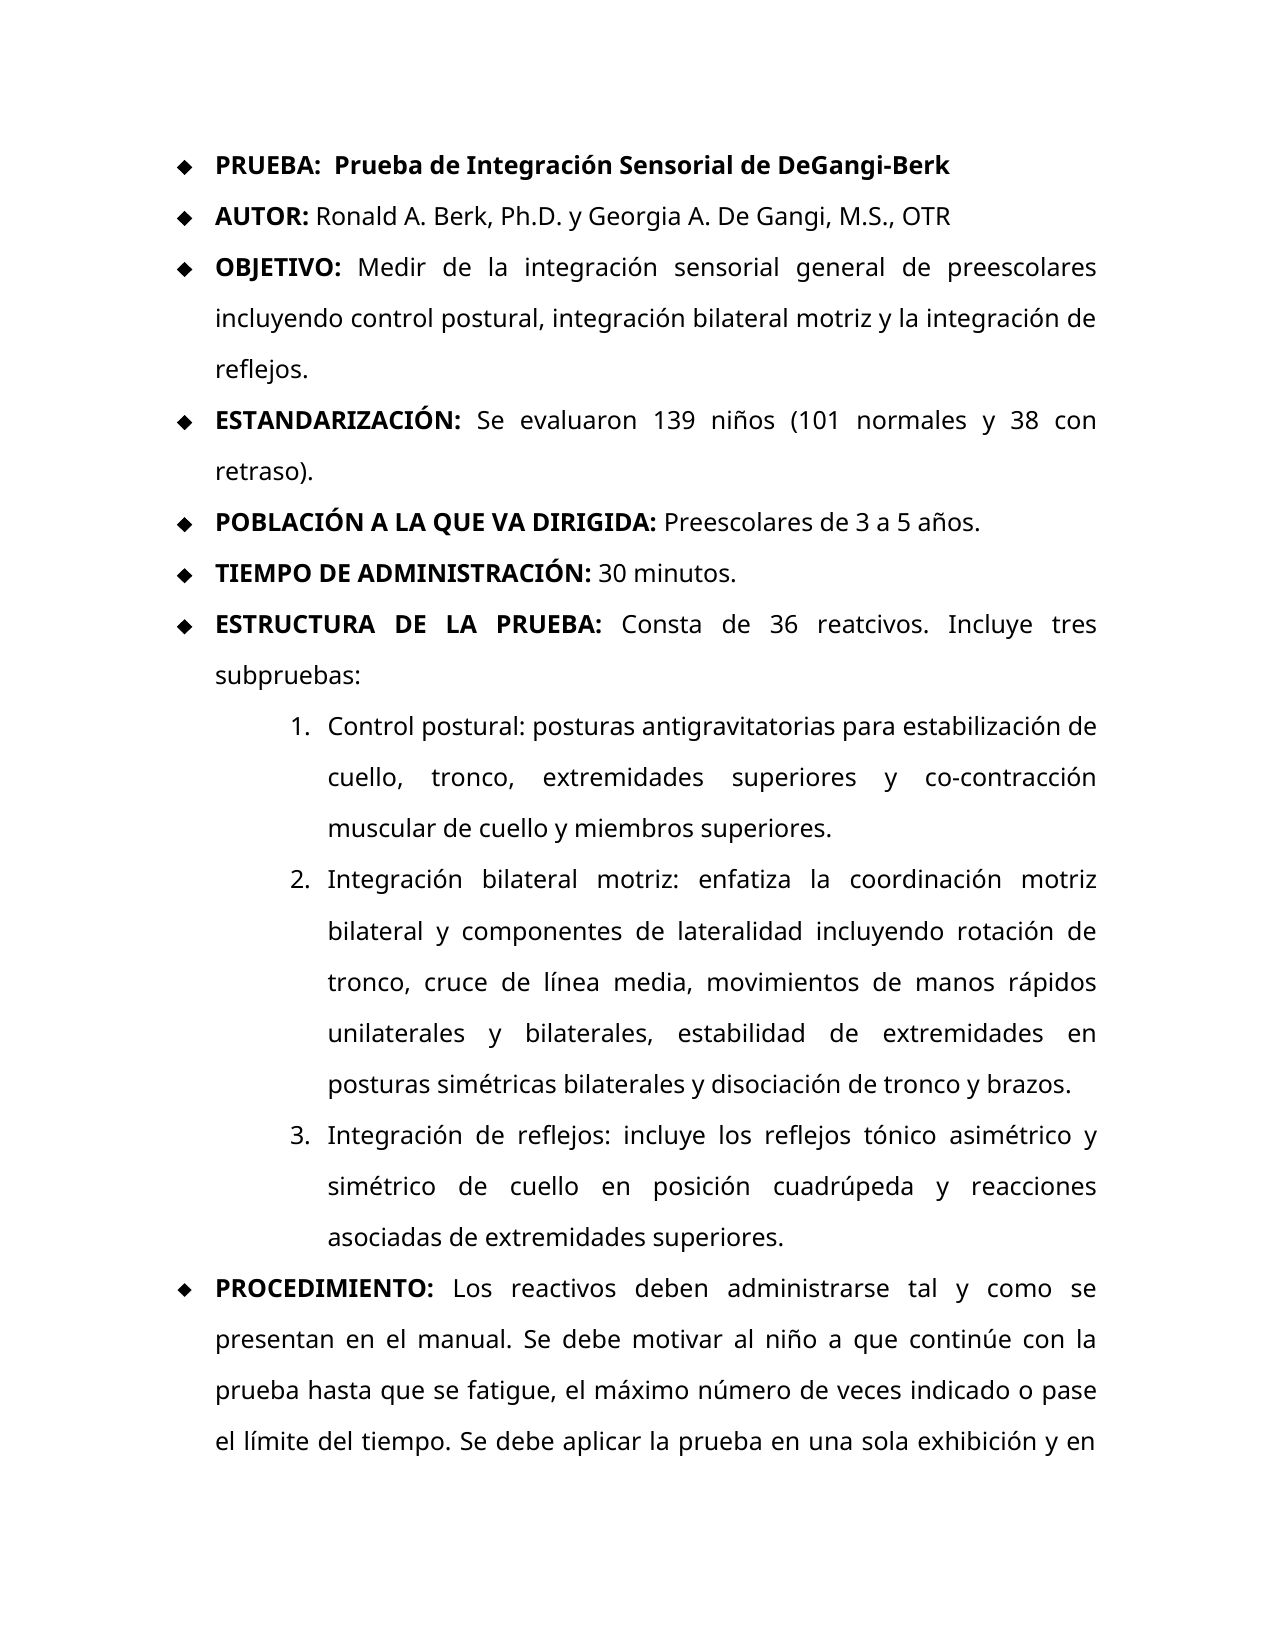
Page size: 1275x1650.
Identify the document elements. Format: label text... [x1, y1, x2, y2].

list OBJETIVO: Medir de la integración sensorial general de preescolares incluyendo control postural, integración bilateral motriz y la integración de reflejos. [177, 250, 1098, 386]
list Integración bilateral motriz: enfatiza la coordinación motriz bilateral y componentes de lateralidad incluyendo rotación de tronco, cruce de línea media, movimientos de manos rápidos unilaterales y bilaterales, estabilidad de extremidades en posturas simétricas bilaterales y disociación de tronco y brazos. [290, 862, 1098, 1100]
list TIEMPO DE ADMINISTRACIÓN: 30 minutos. [177, 556, 1098, 590]
list POBLACIÓN A LA QUE VA DIRIGIDA: Preescolares de 5 años. [177, 505, 1098, 539]
list Integración de reflejos: incluye los reflejos tónico asimétrico y simétrico de cuello en posición cuadrúpeda y reacciones asociadas de extremidades superiores. [290, 1117, 1098, 1253]
list AUTOR: Ronald A. Berk, Ph.D. y Georgia A. De Gangi, M.S., OTR [177, 199, 1098, 233]
list PRUEBA: Prueba de Integración Sensorial de DeGangi-Berk [177, 148, 1098, 182]
list ESTRUCTURA DE LA PRUEBA: Consta de 36 reatcivos. Incluye tres subpruebas: [177, 607, 1098, 692]
list ESTANDARIZACIÓN: Se evaluaron 139 niños (101 normales y 38 con retraso). [177, 403, 1098, 488]
list Control postural: posturas antigravitatorias para estabilización de cuello, tronco, extremidades superiores y co-contracción muscular de cuello y miembros superiores. [290, 709, 1098, 845]
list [177, 1271, 1098, 1458]
